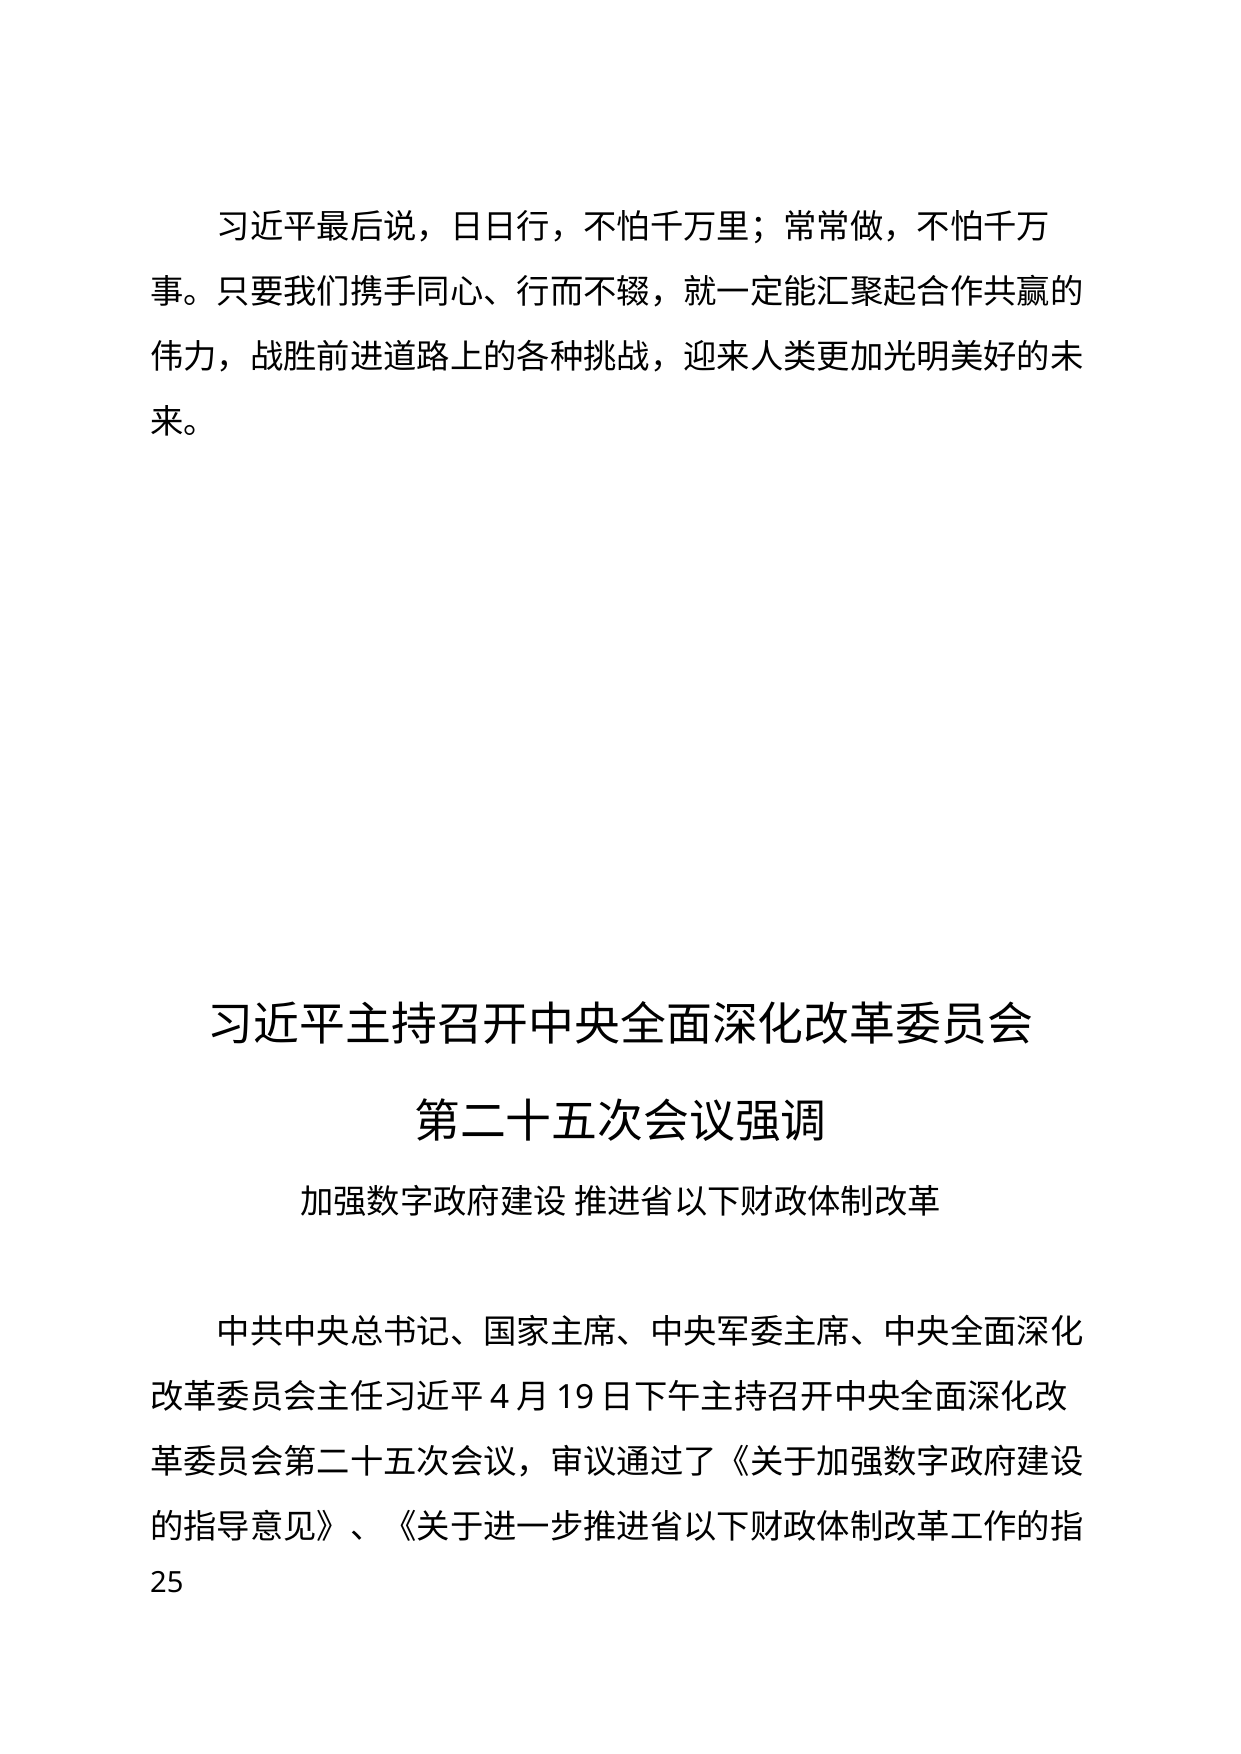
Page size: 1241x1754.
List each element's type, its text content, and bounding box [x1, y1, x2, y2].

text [150, 1297, 1090, 1557]
text 加强数字政府建设 推进省以下财政体制改革 [150, 1167, 1090, 1232]
text 习近平主持召开中央全面深化改革委员会 [150, 972, 1090, 1069]
text 习近平最后说，日日行，不怕千万里；常常做，不怕千万事。只要我们携手同心、行而不辍，就一定能汇聚起合作共赢的伟力，战胜前进道路上的各种挑战，迎来人类更加光明美好的未来。 [150, 192, 1090, 452]
text 第二十五次会议强调 [150, 1069, 1090, 1167]
